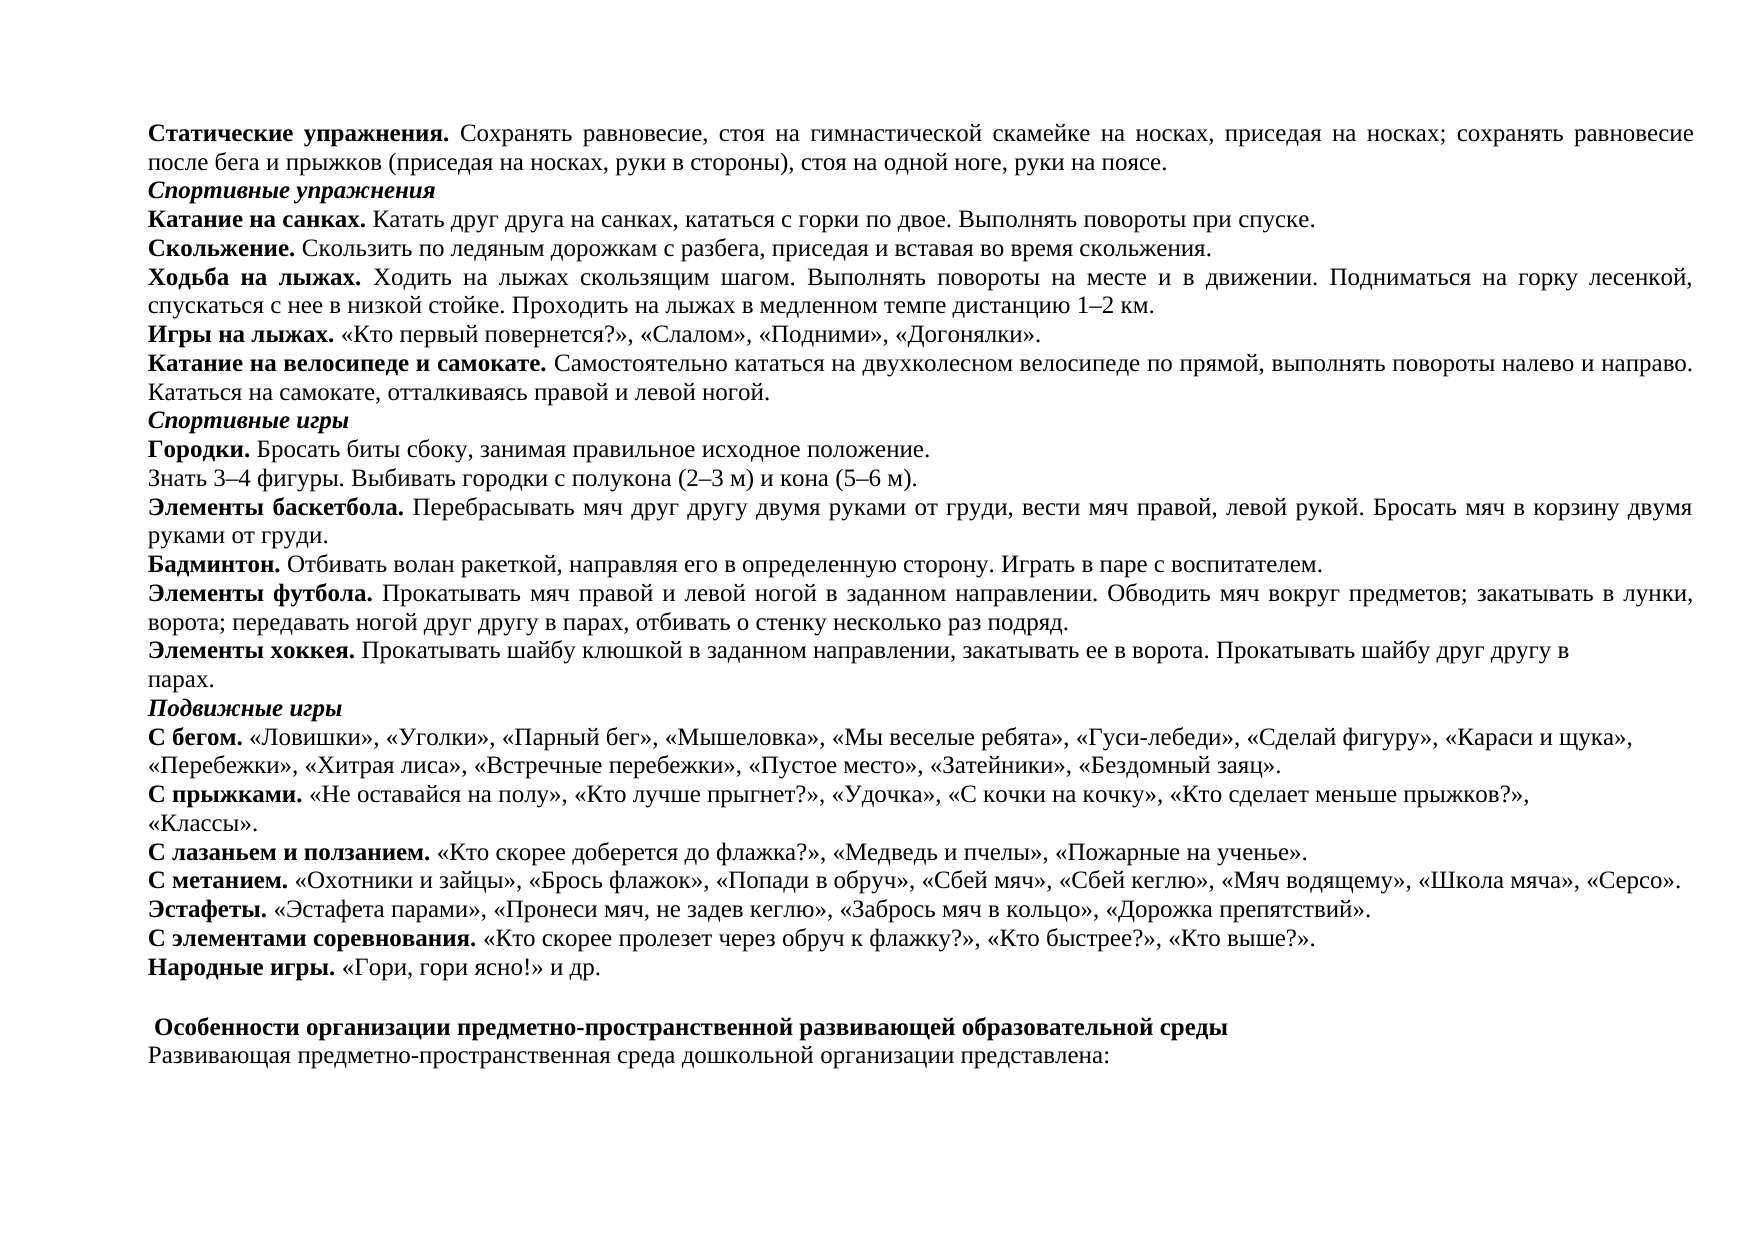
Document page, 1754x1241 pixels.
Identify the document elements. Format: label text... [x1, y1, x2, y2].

text Народные игры. «Гори, гори ясно!» и др. [148, 952, 1695, 981]
text Особенности организации предметно-пространственной развивающей образовательной среды [148, 1012, 1695, 1041]
text Спортивные игры [148, 406, 1695, 434]
text С элементами соревнования. «Кто скорее пролезет через обруч к флажку?», «Кто быстрее?», «Кто выше?». [148, 923, 1695, 952]
text Развивающая предметно-пространственная среда дошкольной организации представлена: [148, 1041, 1695, 1069]
text С метанием. «Охотники и зайцы», «Брось флажок», «Попади в обруч», «Сбей мяч», «Сбей кеглю», «Мяч водящему», «Школа мяча», «Серсо». [148, 866, 1695, 894]
text Городки. Бросать биты сбоку, занимая правильное исходное положение. [148, 434, 1695, 463]
text С прыжками. «Не оставайся на полу», «Кто лучше прыгнет?», «Удочка», «С кочки на кочку», «Кто сделает меньше прыжков?», [148, 779, 1695, 808]
text парах. [148, 664, 1695, 693]
text Катание на велосипеде и самокате. Самостоятельно кататься на двухколесном велосипеде по прямой, выполнять повороты налево и направо. Кататься на самокате, отталкиваясь правой и левой ногой. [148, 348, 1695, 406]
text Эстафеты. «Эстафета парами», «Пронеси мяч, не задев кеглю», «Забрось мяч в кольцо», «Дорожка препятствий». [148, 894, 1695, 923]
text Знать 3–4 фигуры. Выбивать городки с полукона (2–3 м) и кона (5–6 м). [148, 463, 1695, 492]
text Статические упражнения. Сохранять равновесие, стоя на гимнастической скамейке на носках, приседая на носках; сохранять равновесие после бега и прыжков (приседая на носках, руки в стороны), стоя на одной ноге, руки на поясе. [148, 118, 1695, 176]
text Элементы футбола. Прокатывать мяч правой и левой ногой в заданном направлении. Обводить мяч вокруг предметов; закатывать в лунки, ворота; передавать ногой друг другу в парах, отбивать о стенку несколько раз подряд. [148, 578, 1695, 636]
text Бадминтон. Отбивать волан ракеткой, направляя его в определенную сторону. Играть в паре с воспитателем. [148, 549, 1695, 578]
text «Классы». [148, 808, 1695, 837]
text Скольжение. Скользить по ледяным дорожкам с разбега, приседая и вставая во время скольжения. [148, 233, 1695, 262]
text С лазаньем и ползанием. «Кто скорее доберется до флажка?», «Медведь и пчелы», «Пожарные на ученье». [148, 837, 1695, 866]
text Элементы баскетбола. Перебрасывать мяч друг другу двумя руками от груди, вести мяч правой, левой рукой. Бросать мяч в корзину двумя руками от груди. [148, 492, 1695, 549]
text «Перебежки», «Хитрая лиса», «Встречные перебежки», «Пустое место», «Затейники», «Бездомный заяц». [148, 751, 1695, 779]
text Подвижные игры [148, 693, 1695, 722]
text Игры на лыжах. «Кто первый повернется?», «Слалом», «Подними», «Догонялки». [148, 319, 1695, 348]
text Элементы хоккея. Прокатывать шайбу клюшкой в заданном направлении, закатывать ее в ворота. Прокатывать шайбу друг другу в [148, 636, 1695, 664]
text Катание на санках. Катать друг друга на санках, кататься с горки по двое. Выполнять повороты при спуске. [148, 204, 1695, 233]
text Спортивные упражнения [148, 176, 1695, 204]
text С бегом. «Ловишки», «Уголки», «Парный бег», «Мышеловка», «Мы веселые ребята», «Гуси-лебеди», «Сделай фигуру», «Караси и щука», [148, 722, 1695, 751]
text Ходьба на лыжах. Ходить на лыжах скользящим шагом. Выполнять повороты на месте и в движении. Подниматься на горку лесенкой, спускаться с нее в низкой стойке. Проходить на лыжах в медленном темпе дистанцию 1–2 км. [148, 262, 1695, 319]
